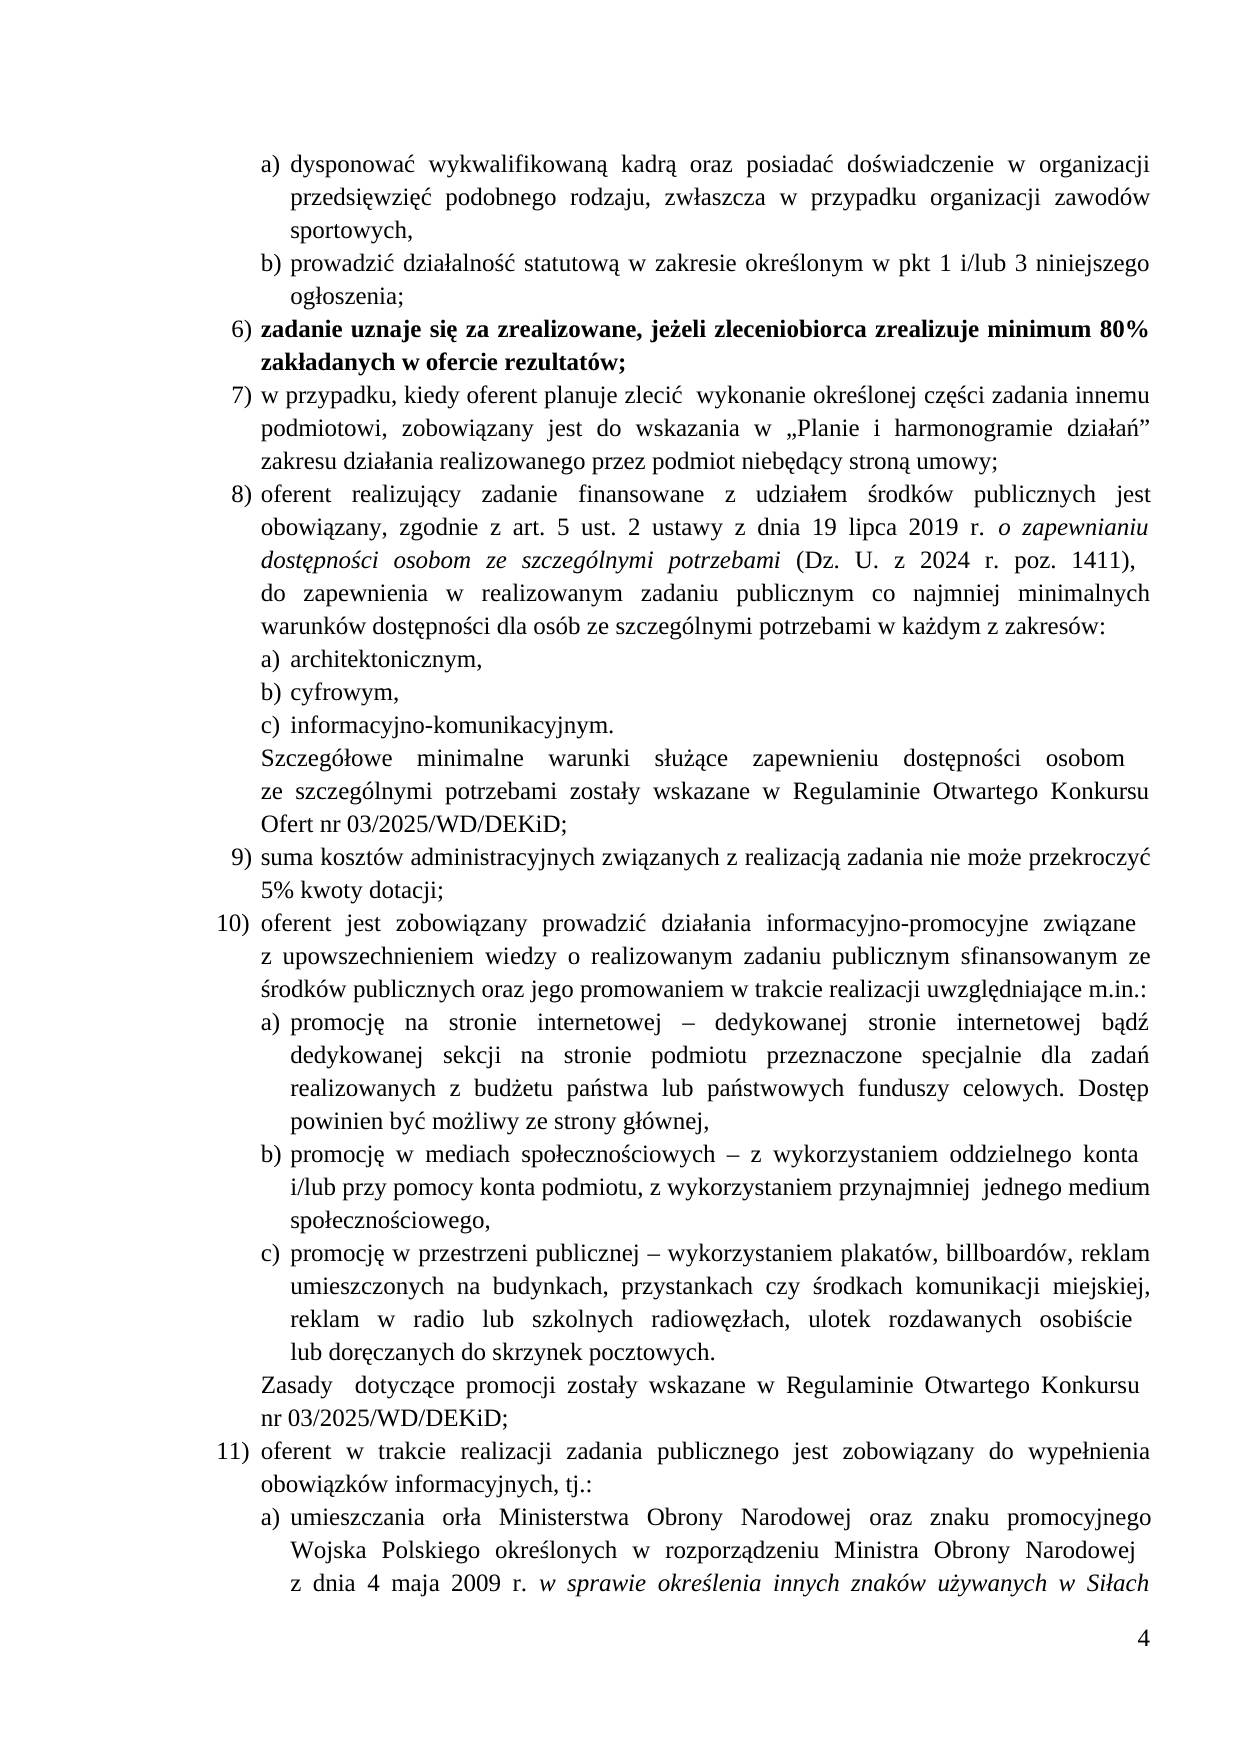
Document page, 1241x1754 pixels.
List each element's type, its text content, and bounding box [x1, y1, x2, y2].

list Zasady dotyczące promocji zostały wskazane w Regulaminie Otwartego Konkursu nr 03/2025/WD/DEKiD; [261, 1370, 1151, 1432]
list promocję w przestrzeni publicznej – wykorzystaniem plakatów, billboardów, reklam umieszczonych na budynkach, przystankach czy środkach komunikacji miejskiej, reklam w radio lub szkolnych radiowęzłach, ulotek rozdawanych osobiście lub doręczanych do skrzynek pocztowych. [261, 1238, 1151, 1366]
list architektonicznym, [261, 644, 1150, 673]
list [261, 1502, 1152, 1597]
list Szczegółowe minimalne warunki służące zapewnieniu dostępności osobom ze szczególnymi potrzebami zostały wskazane w Regulaminie Otwartego Konkursu Ofert nr 03/2025/WD/DEKiD; [261, 743, 1150, 838]
list zadanie uznaje się za zrealizowane, jeżeli zleceniobiorca zrealizuje minimum 80% zakładanych w ofercie rezultatów; [231, 314, 1151, 376]
list cyfrowym, [261, 677, 1150, 706]
list suma kosztów administracyjnych związanych z realizacją zadania nie może przekroczyć 5% kwoty dotacji; [231, 842, 1151, 904]
list informacyjno-komunikacyjnym. [261, 710, 1150, 739]
list promocję w mediach społecznościowych – z wykorzystaniem oddzielnego konta i/lub przy pomocy konta podmiotu, z wykorzystaniem przynajmniej jednego medium społecznościowego, [261, 1139, 1151, 1234]
list prowadzić działalność statutową w zakresie określonym w pkt 1 i/lub 3 niniejszego ogłoszenia; [261, 248, 1151, 309]
list w przypadku, kiedy oferent planuje zlecić wykonanie określonej części zadania innemu podmiotowi, zobowiązany jest do wskazania w „Planie i harmonogramie działań” zakresu działania realizowanego przez podmiot niebędący stroną umowy; [231, 380, 1151, 474]
list promocję na stronie internetowej – dedykowanej stronie internetowej bądź dedykowanej sekcji na stronie podmiotu przeznaczone specjalnie dla zadań realizowanych z budżetu państwa lub państwowych funduszy celowych. Dostęp powinien być możliwy ze strony głównej, [261, 1007, 1150, 1135]
list dysponować wykwalifikowaną kadrą oraz posiadać doświadczenie w organizacji przedsięwzięć podobnego rodzaju, zwłaszcza w przypadku organizacji zawodów sportowych, [261, 149, 1151, 243]
list oferent jest zobowiązany prowadzić działania informacyjno-promocyjne związane z upowszechnieniem wiedzy o realizowanym zadaniu publicznym sfinansowanym ze środków publicznych oraz jego promowaniem w trakcie realizacji uwzględniające m.in.: [216, 908, 1151, 1003]
list oferent w trakcie realizacji zadania publicznego jest zobowiązany do wypełnienia obowiązków informacyjnych, tj.: [216, 1436, 1151, 1498]
list oferent realizujący zadanie finansowane z udziałem środków publicznych jest obowiązany, zgodnie z art. 5 ust. 2 ustawy z dnia 19 lipca 2019 r. o zapewnianiu dostępności osobom ze szczególnymi potrzebami (Dz. U. z 2024 r. poz. 1411), do zapewnienia w realizowanym zadaniu publicznym co najmniej minimalnych warunków dostępności dla osób ze szczególnymi potrzebami w każdym z zakresów: [231, 479, 1151, 640]
